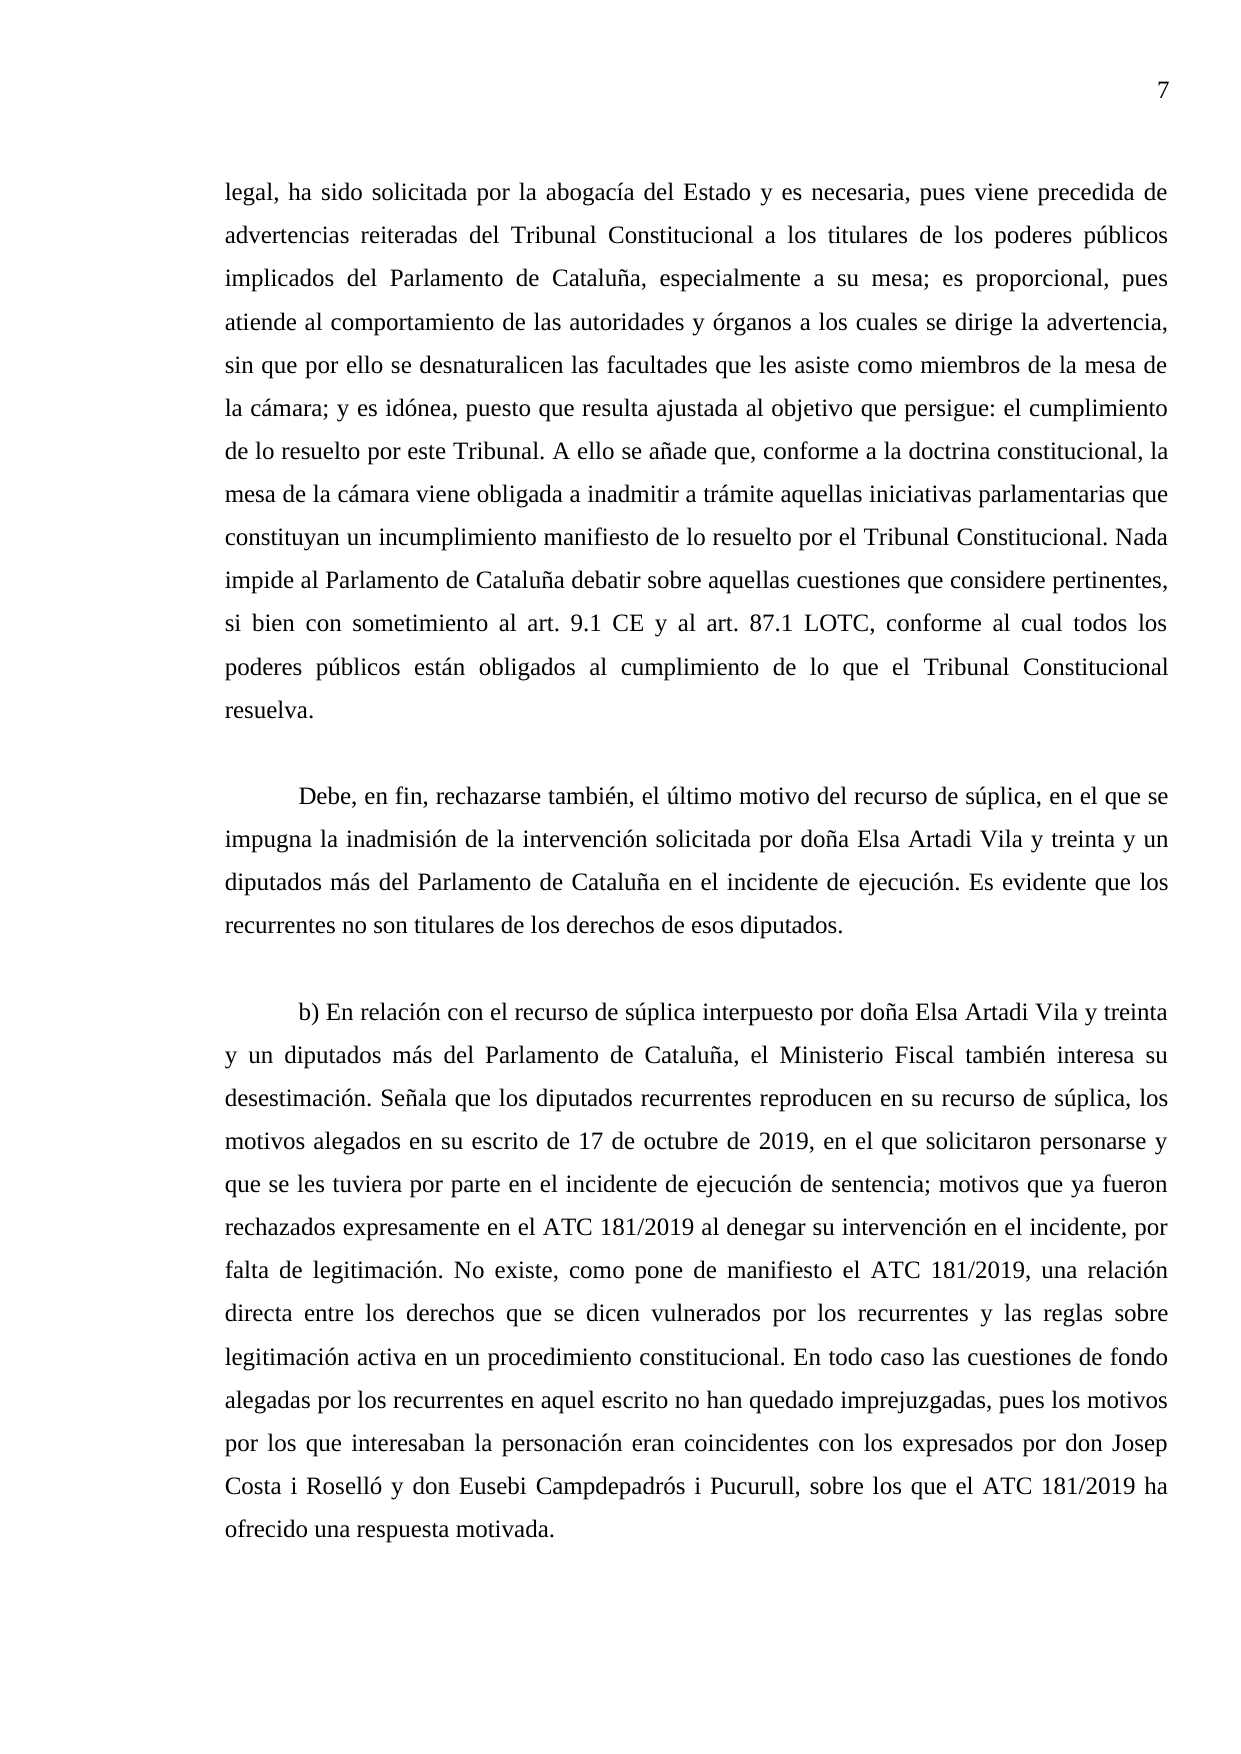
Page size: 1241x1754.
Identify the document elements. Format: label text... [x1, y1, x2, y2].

text Debe, en fin, rechazarse también, el último motivo del recurso de súplica, en el que se impugna la inadmisión de la intervención solicitada por doña Elsa Artadi Vila y treinta y un diputados más del Parlamento de Cataluña en el incidente de ejecución. Es evidente que los recurrentes no son titulares de los derechos de esos diputados. [224, 781, 1169, 939]
text b) En relación con el recurso de súplica interpuesto por doña Elsa Artadi Vila y treinta y un diputados más del Parlamento de Cataluña, el Ministerio Fiscal también interesa su desestimación. Señala que los diputados recurrentes reproducen en su recurso de súplica, los motivos alegados en su escrito de 17 de octubre de 2019, en el que solicitaron personarse y que se les tuviera por parte en el incidente de ejecución de sentencia; motivos que ya fueron rechazados expresamente en el ATC 181/2019 al denegar su intervención en el incidente, por falta de legitimación. No existe, como pone de manifiesto el ATC 181/2019, una relación directa entre los derechos que se dicen vulnerados por los recurrentes y las reglas sobre legitimación activa en un procedimiento constitucional. En todo caso las cuestiones de fondo alegadas por los recurrentes en aquel escrito no han quedado imprejuzgadas, pues los motivos por los que interesaban la personación eran coincidentes con los expresados por don Josep Costa i Roselló y don Eusebi Campdepadrós i Pucurull, sobre los que el ATC 181/2019 ha ofrecido una respuesta motivada. [224, 997, 1169, 1543]
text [224, 177, 1169, 723]
